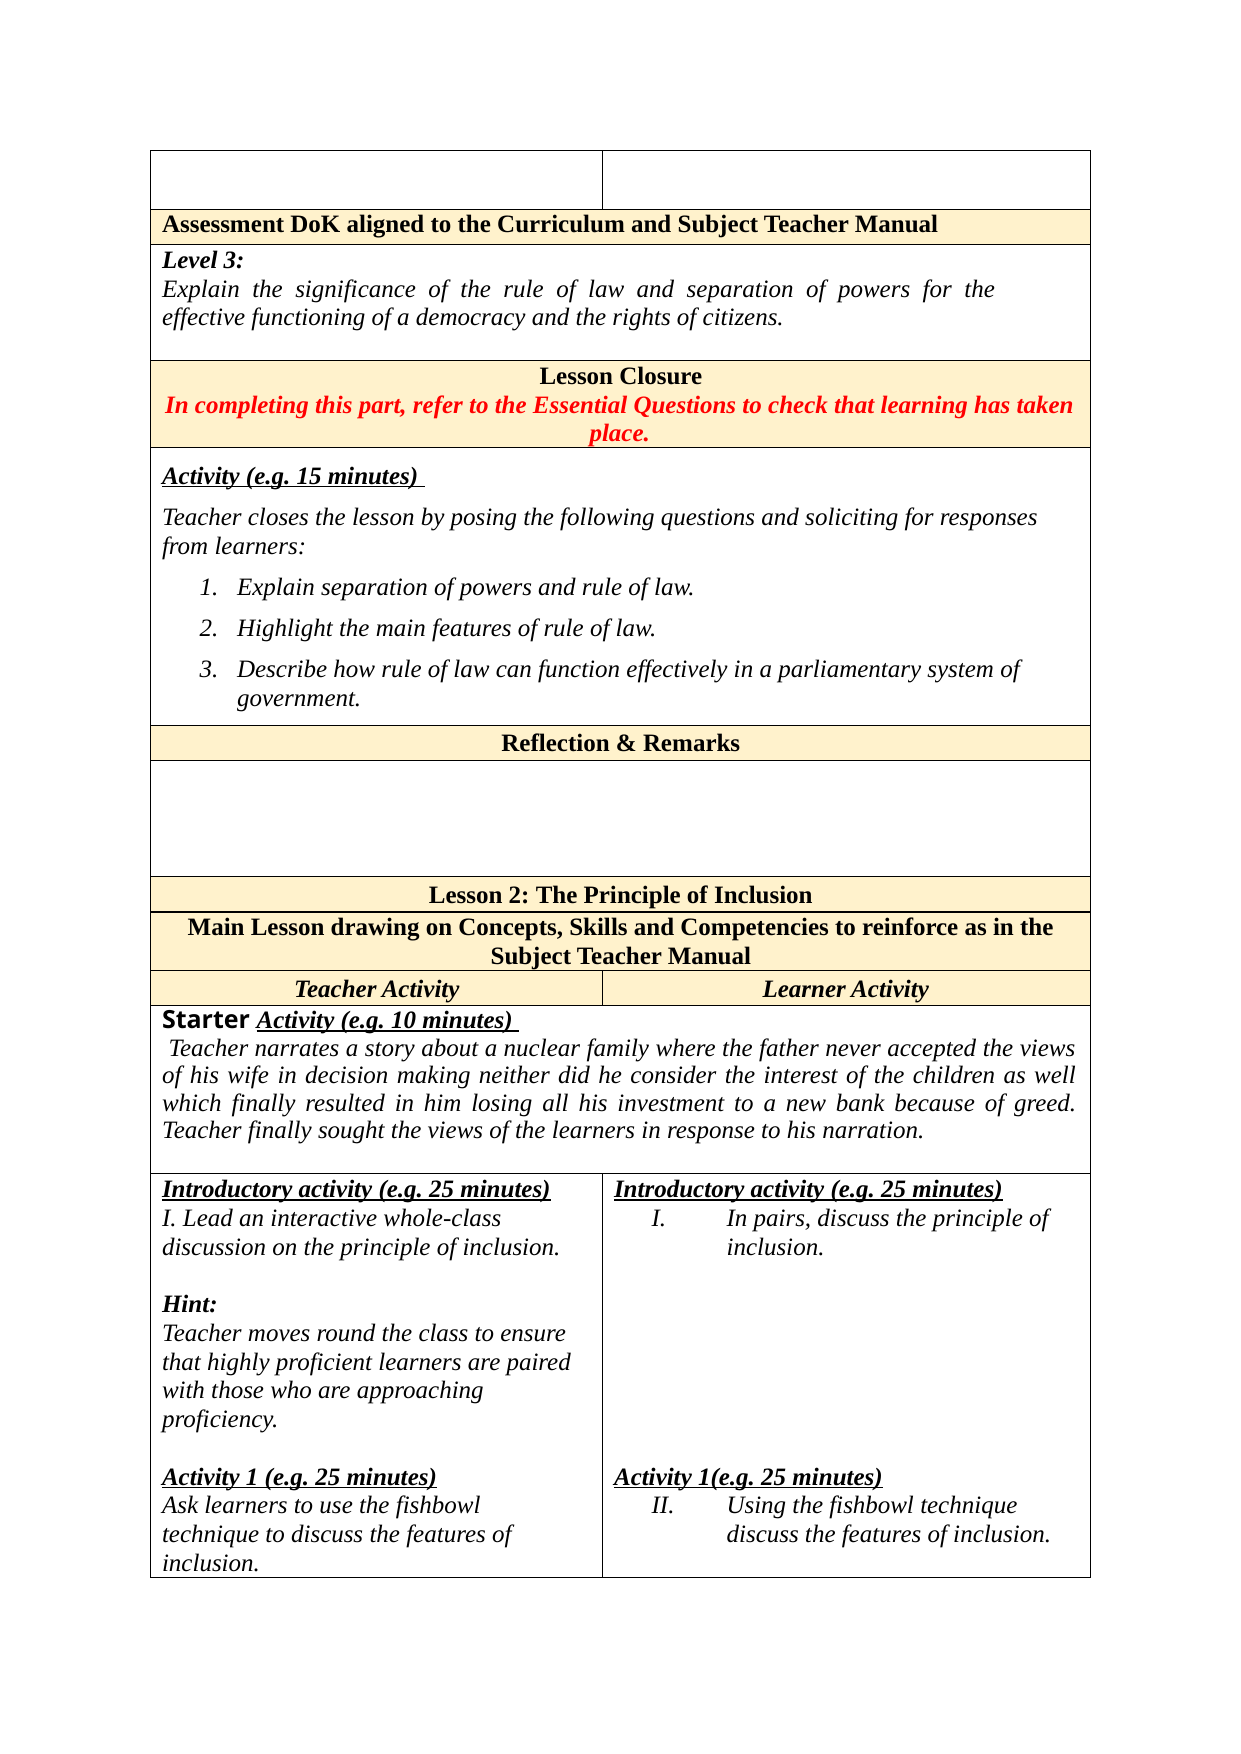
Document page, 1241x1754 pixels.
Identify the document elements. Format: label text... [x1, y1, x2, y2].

table_cell Reflection & Remarks [151, 726, 1090, 760]
table_cell Lesson 2: The Principle of Inclusion [151, 877, 1090, 911]
table_cell Starter Activity (e.g. 10 minutes) Teacher narrates a story about a nuclear family where the father never accepted the views of his wife in decision making neither did he consider the interest of the children as well which finally resulted in him losing all his investment to a new bank because of greed. Teacher finally sought the views of the learners in response to his narration. [151, 1006, 1090, 1173]
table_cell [151, 1174, 602, 1577]
table_cell Teacher Activity [151, 971, 602, 1005]
table_cell Main Lesson drawing on Concepts, Skills and Competencies to reinforce as in the Subject Teacher Manual [151, 913, 1090, 970]
table_cell [151, 761, 1090, 876]
table_cell Lesson Closure In completing this part, refer to the Essential Questions to check that learning has taken place. [151, 361, 1090, 447]
table_cell Activity (e.g. 15 minutes) Teacher closes the lesson by posing the following questions and soliciting for responses from learners: Explain separation of powers and rule of law. Highlight the main features of rule of law. Describe how rule of law can function effectively in a parliamentary system of government. [151, 448, 1090, 724]
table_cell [603, 1174, 1090, 1577]
table_cell Level 3: Explain the significance of the rule of law and separation of powers for the effective functioning of a democracy and the rights of citizens. [151, 245, 1090, 360]
table_cell Learner Activity [603, 971, 1090, 1005]
table_cell Assessment DoK aligned to the Curriculum and Subject Teacher Manual [151, 210, 1090, 244]
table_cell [151, 151, 602, 208]
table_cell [603, 151, 1090, 208]
